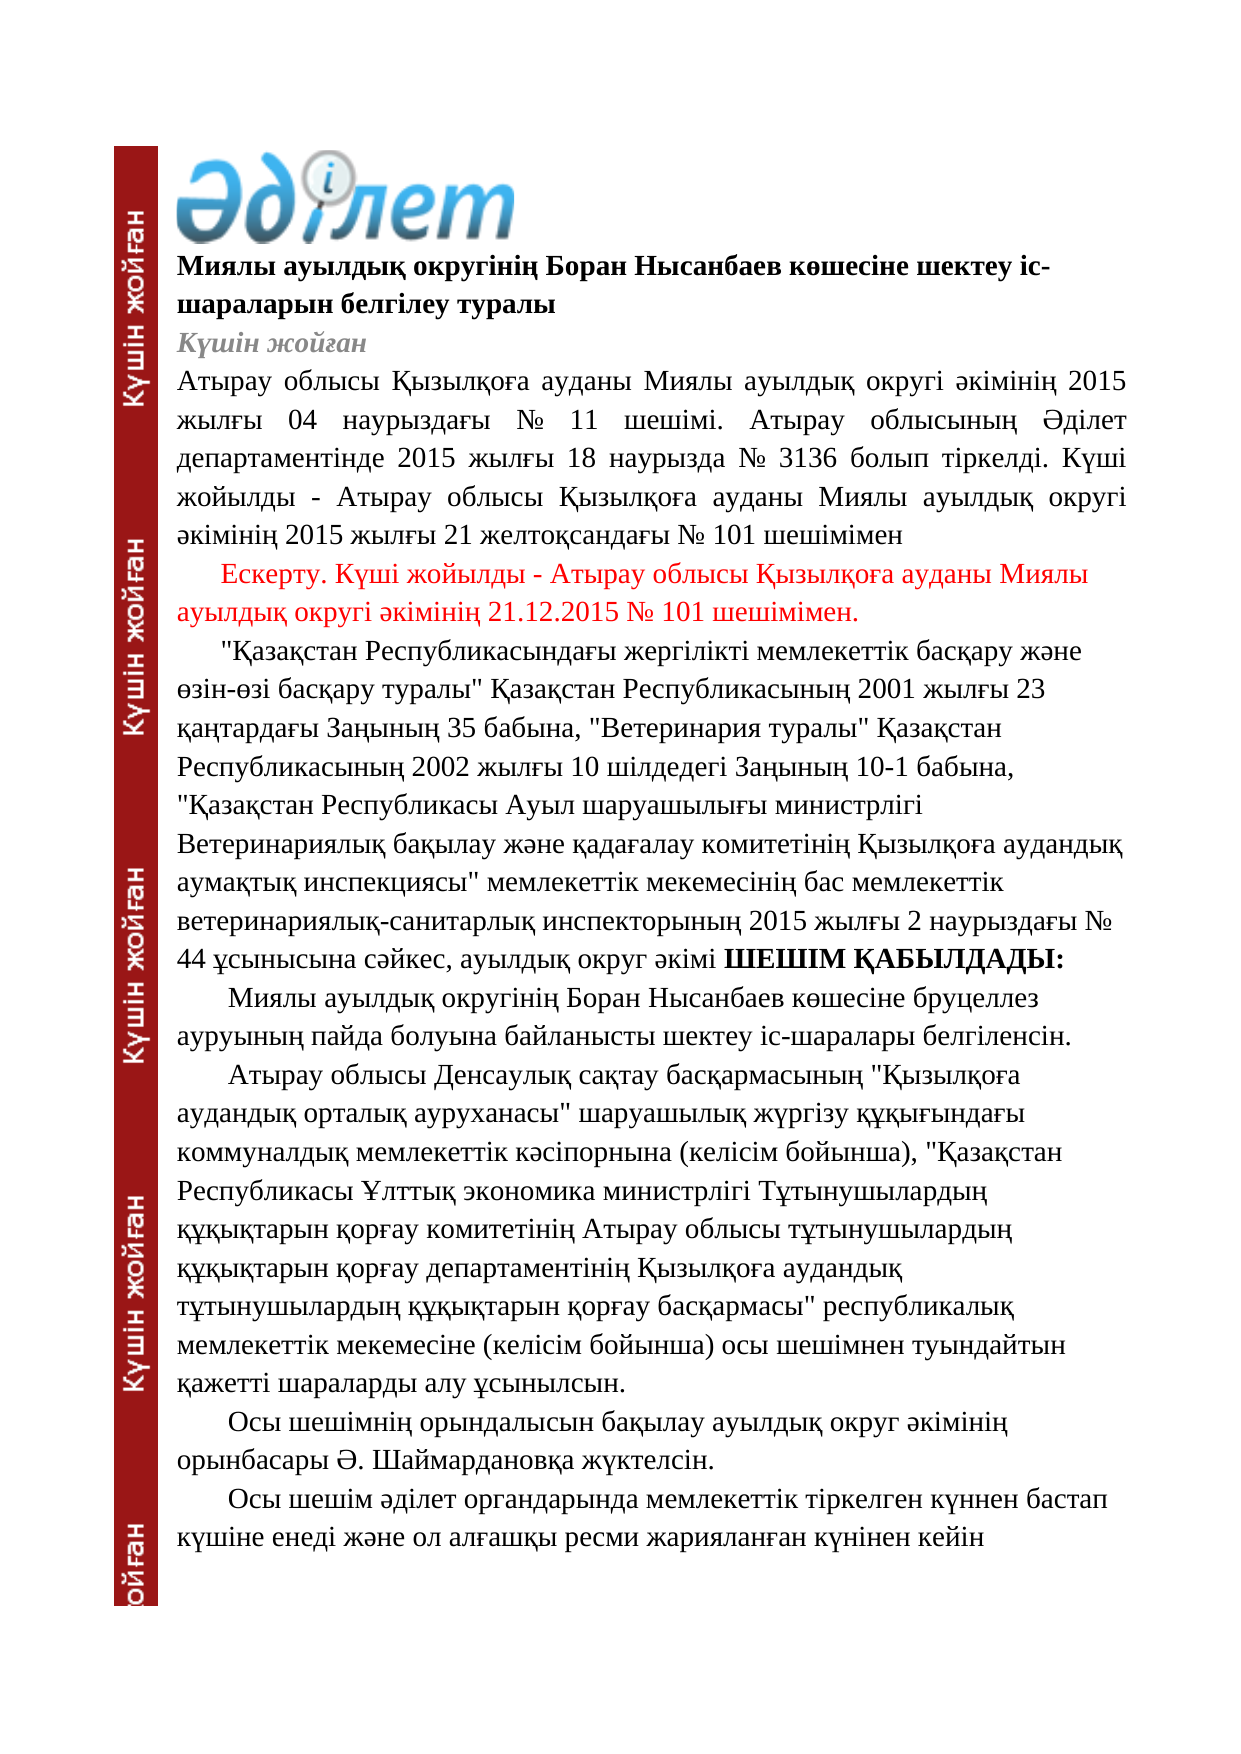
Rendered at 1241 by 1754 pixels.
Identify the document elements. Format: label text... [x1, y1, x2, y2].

picture [114, 358, 158, 363]
picture [114, 320, 158, 325]
picture [176, 150, 515, 244]
text Атырау облысы Қызылқоға ауданы Миялы ауылдық округі әкімінің 2015 жылғы 04 наурыздағы № 11 шешімі. Атырау облысының Әділет департаментінде 2015 жылғы 18 наурызда № 3136 болып тіркелді. Күші жойылды - Атырау облысы Қызылқоға ауданы Миялы ауылдық округі әкімінің 2015 жылғы 21 желтоқсандағы № 101 шешімімен [112, 363, 1128, 551]
picture [114, 146, 158, 248]
text Күшін жойған [112, 325, 1128, 358]
picture [114, 551, 158, 556]
picture [114, 1553, 158, 1606]
text Миялы ауылдық округінің Боран Нысанбаев көшесіне шектеу іс-шараларын белгілеу туралы [112, 248, 1128, 320]
